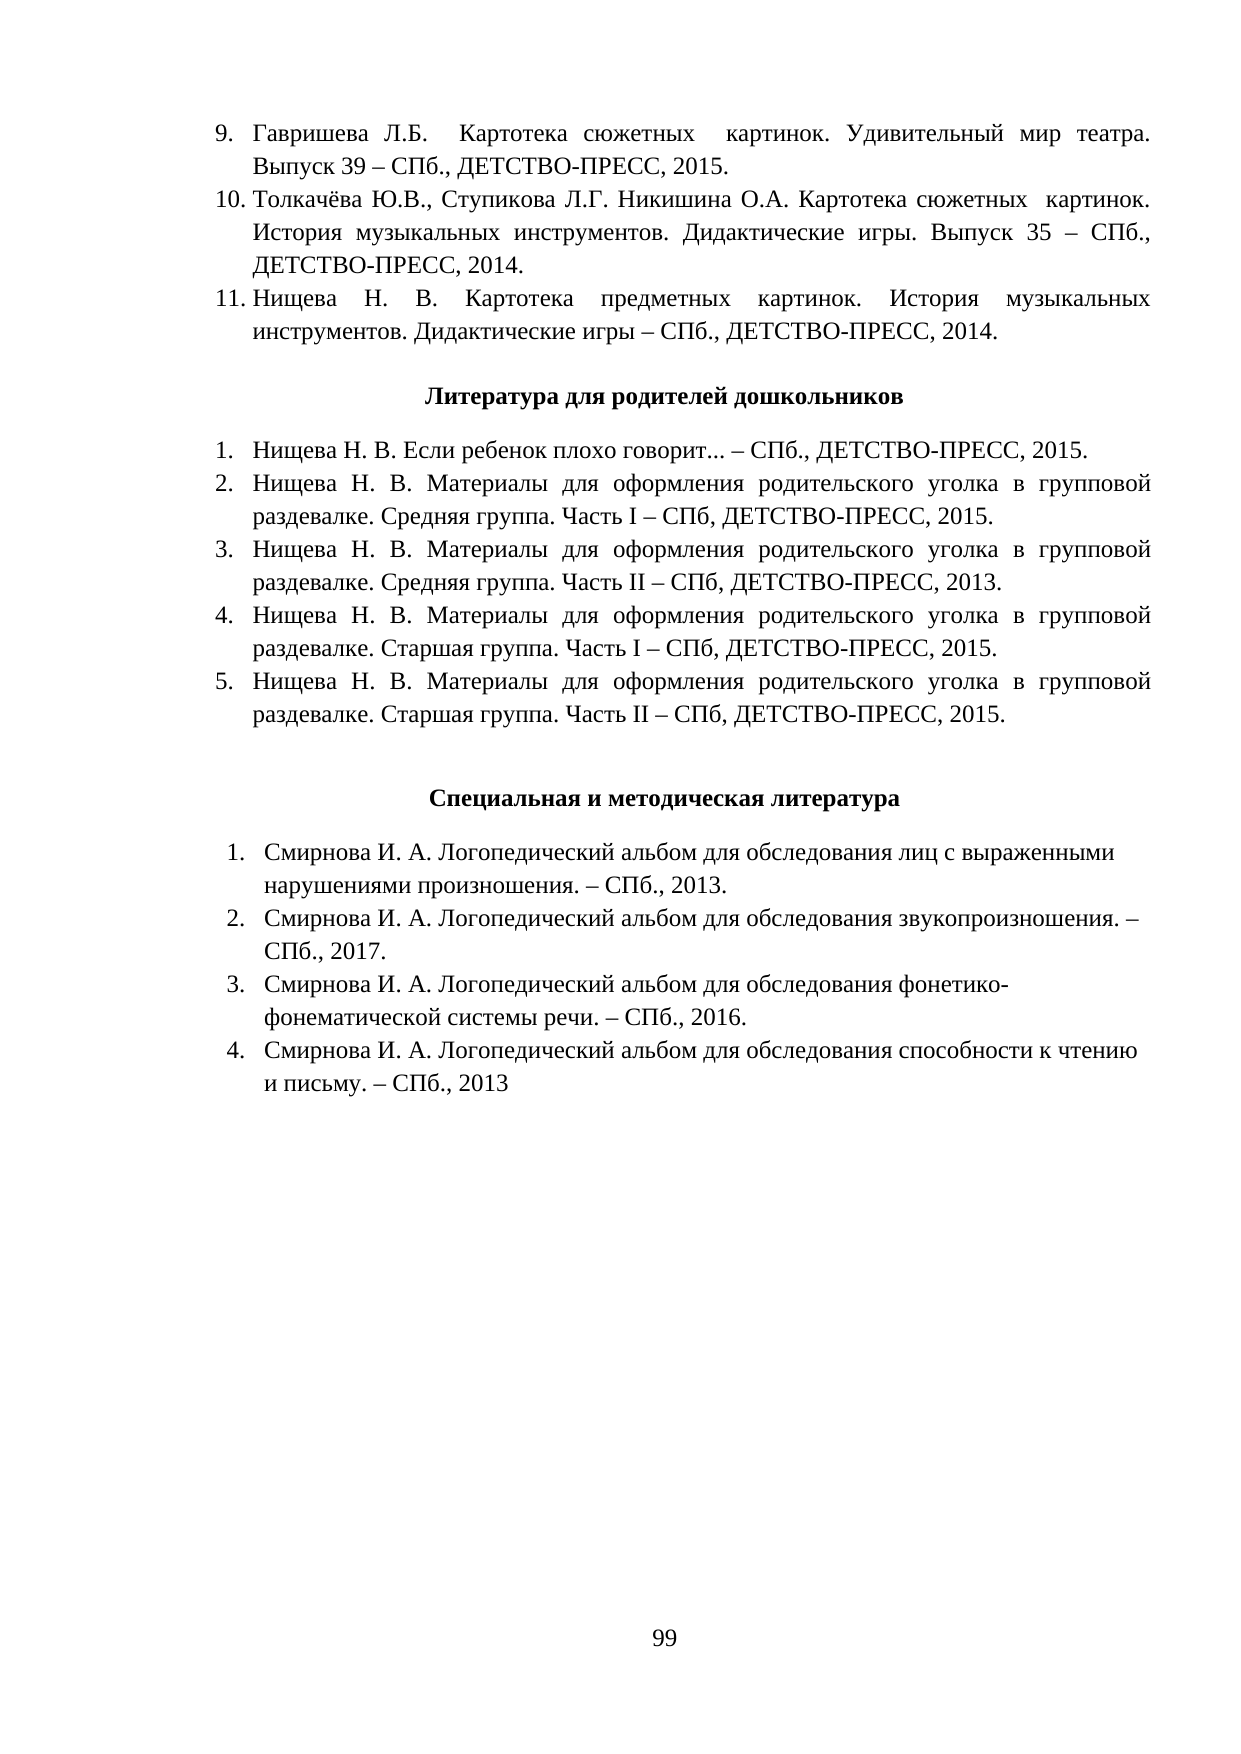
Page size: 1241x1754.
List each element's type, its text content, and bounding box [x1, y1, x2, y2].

list Нищева Н. В. Материалы для оформления родительского уголка в групповой раздевалке. Средняя группа. Часть II – СПб, ДЕТСТВО-ПРЕСС, 2013. [215, 534, 1152, 596]
list Нищева Н. В. Материалы для оформления родительского уголка в групповой раздевалке. Старшая группа. Часть I – СПб, ДЕТСТВО-ПРЕСС, 2015. [215, 600, 1152, 662]
list Смирнова И. А. Логопедический альбом для обследования лиц с выраженными нарушениями произношения. – СПб., 2013. [226, 837, 1152, 899]
list Смирнова И. А. Логопедический альбом для обследования звукопроизношения. – СПб., 2017. [226, 903, 1152, 965]
list Толкачёва Ю.В., Ступикова Л.Г. Никишина О.А. Картотека сюжетных картинок. История музыкальных инструментов. Дидактические игры. Выпуск 35 – СПб., ДЕТСТВО-ПРЕСС, 2014. [215, 184, 1152, 279]
list Нищева Н. В. Если ребенок плохо говорит... – СПб., ДЕТСТВО-ПРЕСС, 2015. [215, 435, 1152, 464]
list Смирнова И. А. Логопедический альбом для обследования способности к чтению и письму. – СПб., 2013 [226, 1036, 1152, 1097]
list Смирнова И. А. Логопедический альбом для обследования фонетико- фонематической системы речи. – СПб., 2016. [226, 969, 1152, 1031]
text Литература для родителей дошкольников [177, 381, 1152, 410]
list Нищева Н. В. Картотека предметных картинок. История музыкальных инструментов. Дидактические игры – СПб., ДЕТСТВО-ПРЕСС, 2014. [215, 283, 1152, 345]
text Специальная и методическая литература [177, 783, 1152, 812]
list Нищева Н. В. Материалы для оформления родительского уголка в групповой раздевалке. Старшая группа. Часть II – СПб, ДЕТСТВО-ПРЕСС, 2015. [215, 666, 1152, 728]
list Нищева Н. В. Материалы для оформления родительского уголка в групповой раздевалке. Cредняя группа. Часть I – СПб, ДЕТСТВО-ПРЕСС, 2015. [215, 468, 1152, 530]
list Гавришева Л.Б. Картотека сюжетных картинок. Удивительный мир театра. Выпуск 39 – СПб., ДЕТСТВО-ПРЕСС, 2015. [215, 118, 1152, 180]
